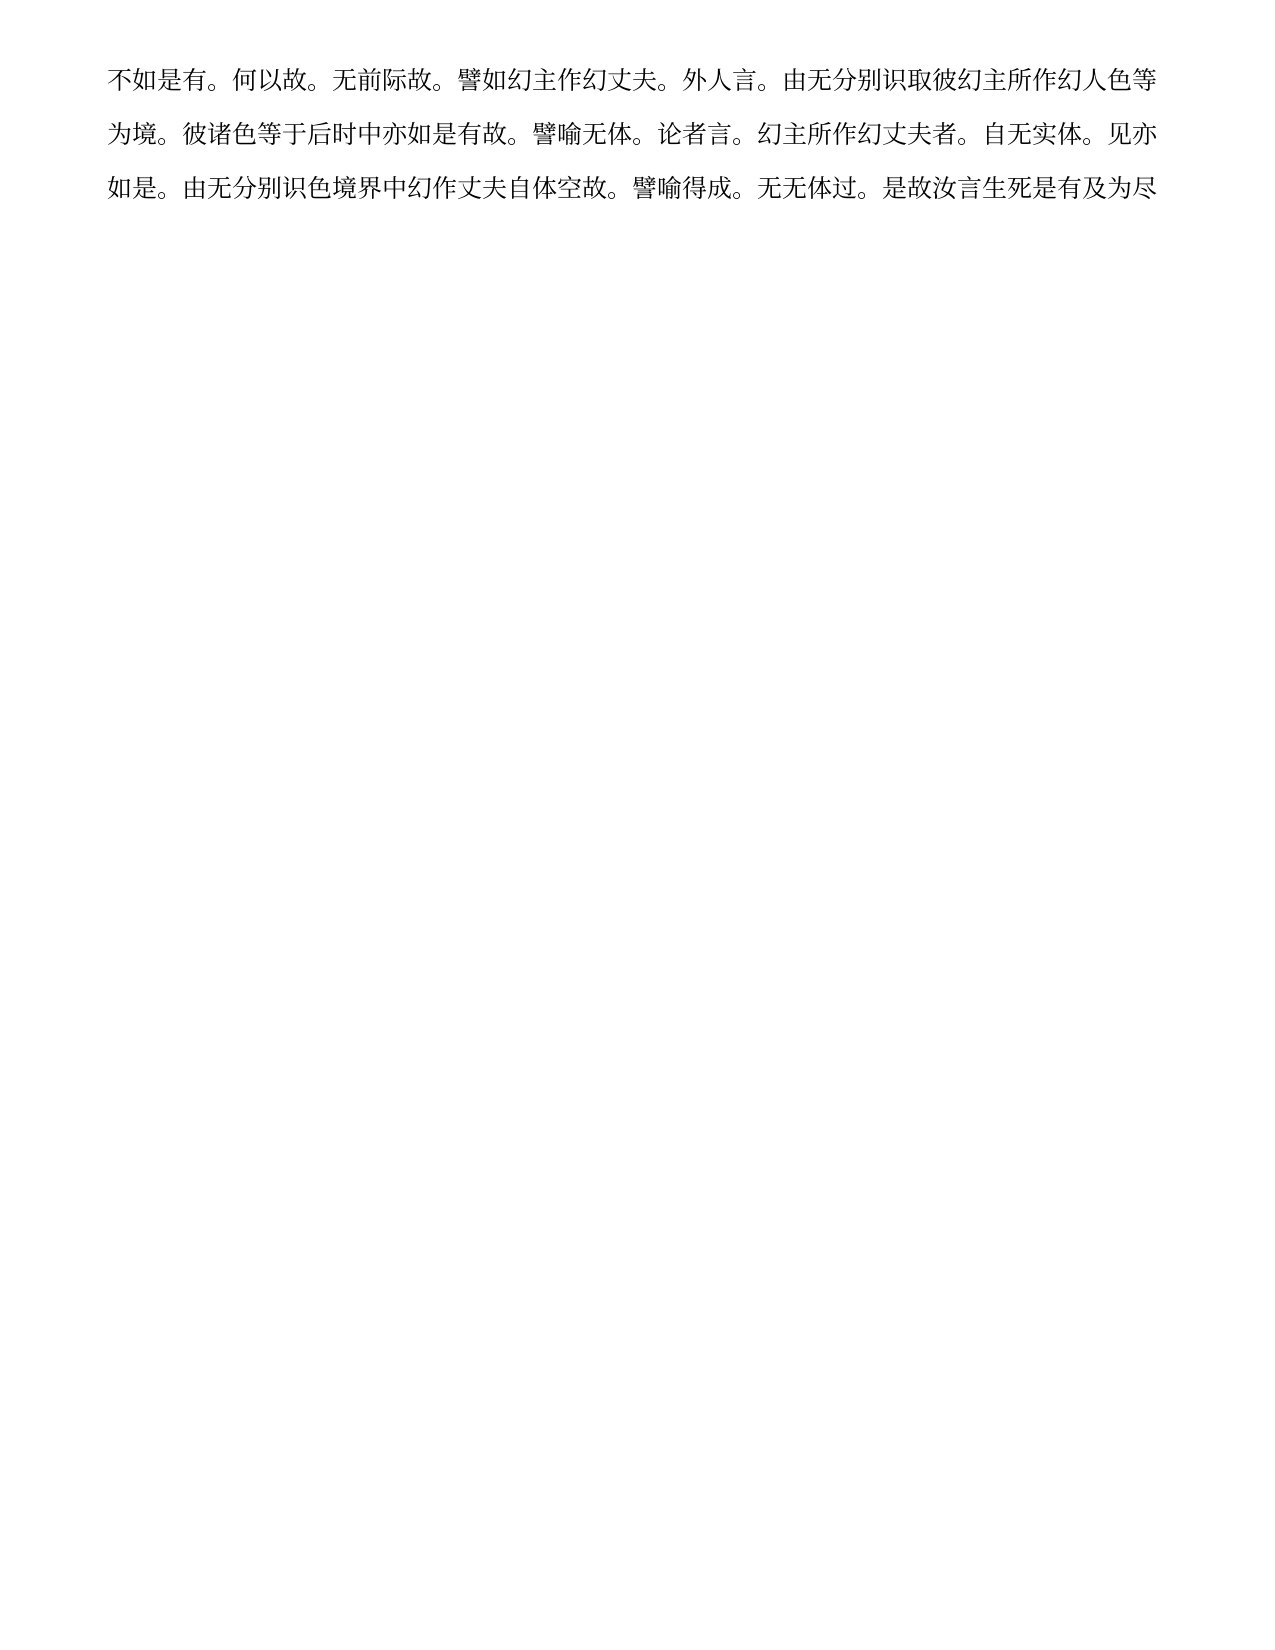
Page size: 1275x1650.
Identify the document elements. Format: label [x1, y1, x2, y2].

text [107, 60, 1159, 205]
